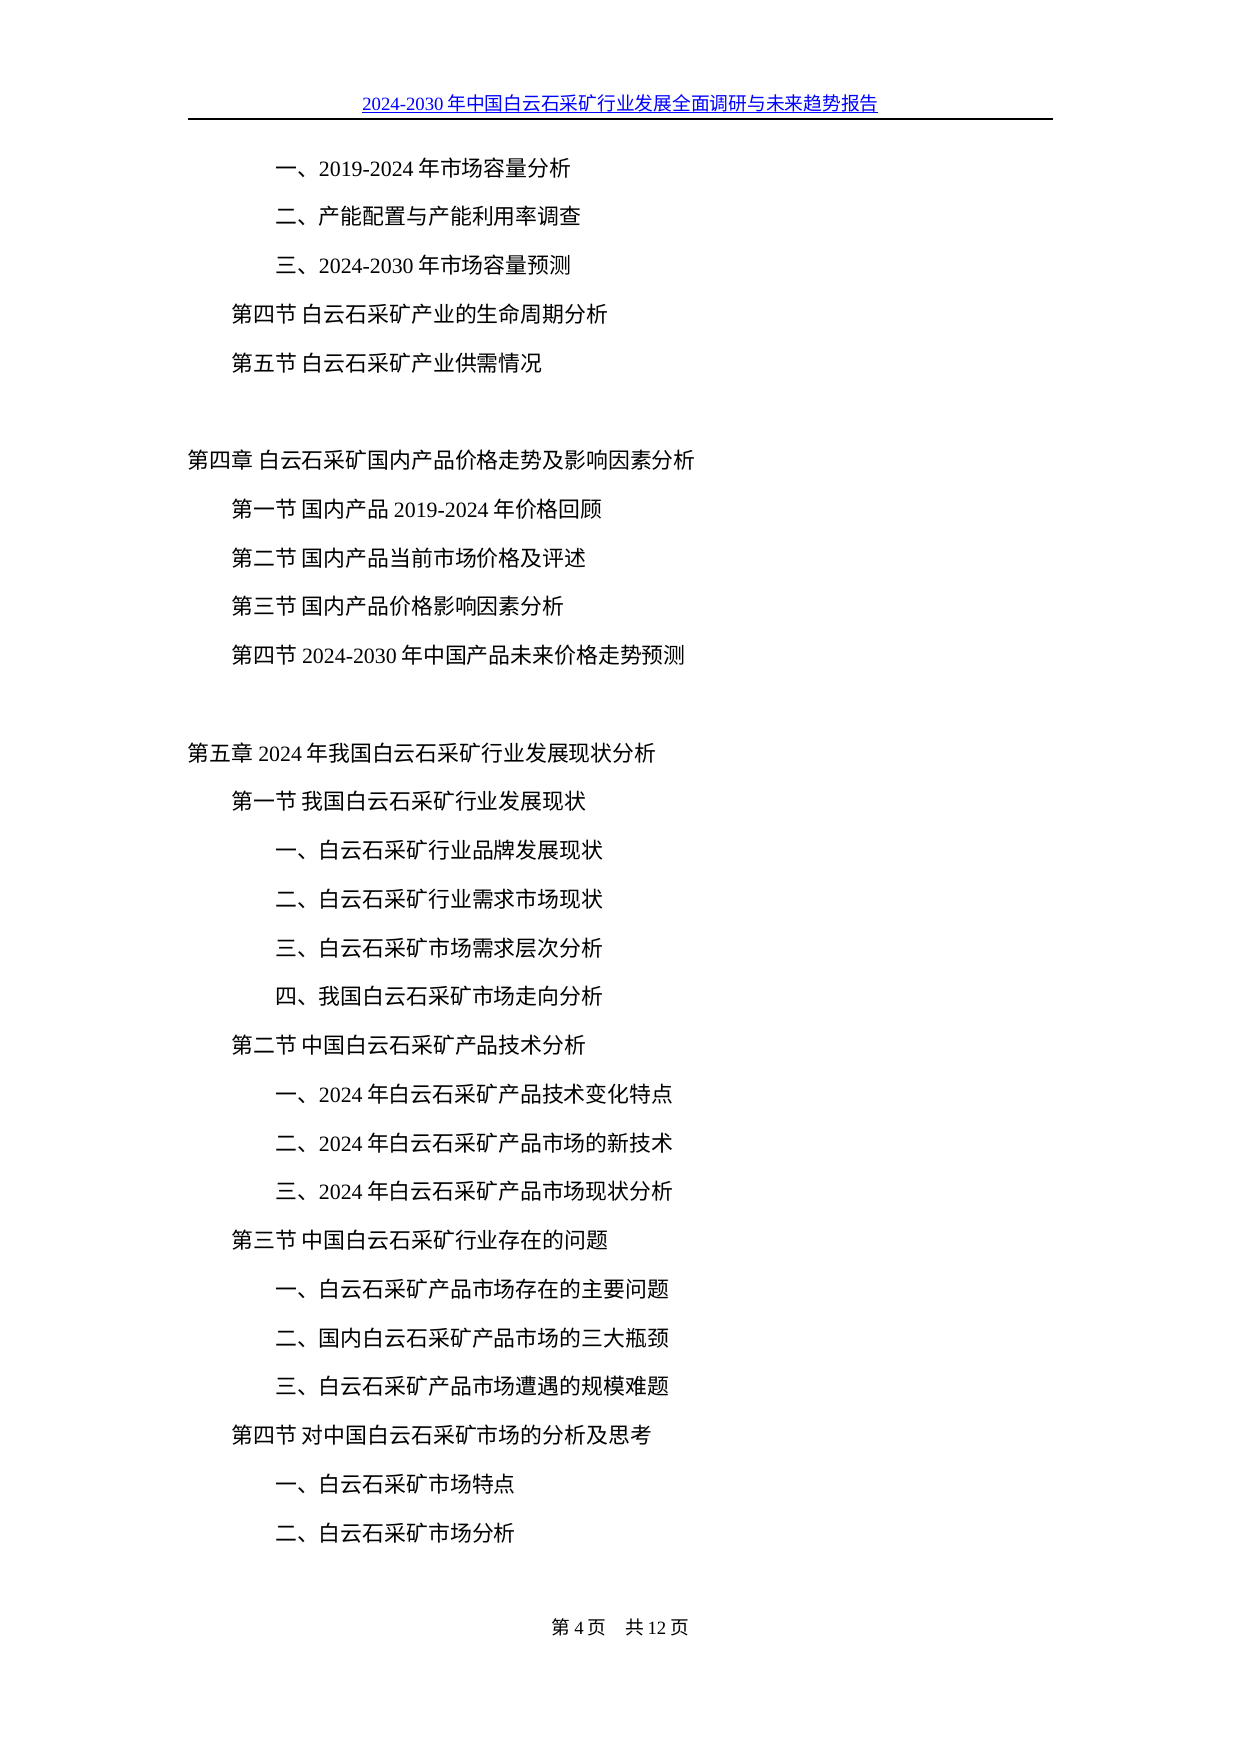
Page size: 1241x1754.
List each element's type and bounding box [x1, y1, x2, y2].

text [187, 150, 1053, 1548]
